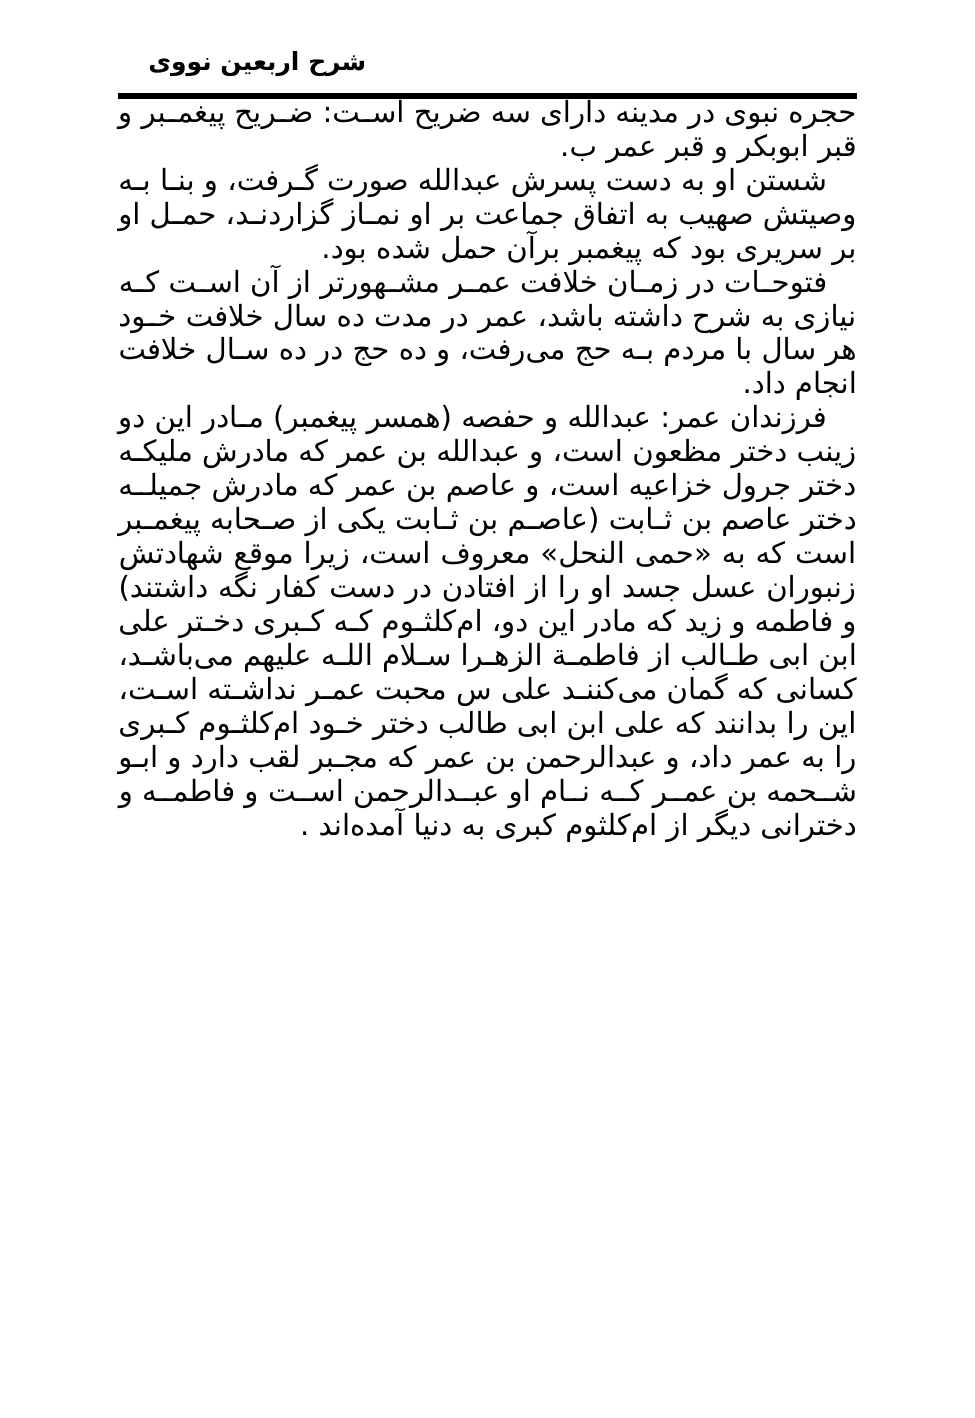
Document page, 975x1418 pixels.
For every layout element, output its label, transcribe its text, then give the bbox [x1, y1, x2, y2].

text فرزندان عمر: عبدالله و حفصه (همسر پیغمبر) مادر این دو زینب دختر مظعون است، و عبدالله بن عمر که مادرش ملیکه دختر جرول خزاعیه است، و عاصم بن عمر که مادرش جمیله دختر عاصم بن ثابت (عاصم بن ثابت یکی از صحابه پیغمبر است که به «حمی النحل» معروف است، زیرا موقع شهادتش زنبوران عسل جسد او را از افتادن در دست کفار نگه داشتند) و فاطمه و زید که مادر این دو، ام‌کلثوم که کبری دختر علی ابن ابی طالب از فاطمة الزهرا سلام الله علیهم می‌باشد، کسانی که گمان می‌کنند علی س محبت عمر نداشته است، این را بدانند که علی ابن ابی طالب دختر خود ام‌کلثوم کبری را به عمر داد، و عبدالرحمن بن عمر که مجبر لقب دارد و ابو شحمه بن عمر که نام او عبدالرحمن است و فاطمه و دخترانی دیگر از ام‌کلثوم کبری به دنیا آمده‌اند . [118, 401, 857, 842]
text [118, 95, 857, 163]
text فتوحات در زمان خلافت عمر مشهورتر از آن است که نیازی به شرح داشته باشد، عمر در مدت ده سال خلافت خود هر سال با مردم به حج می‌رفت، و ده حج در ده سال خلافت انجام داد. [118, 265, 857, 401]
text شستن او به دست پسرش عبدالله صورت گرفت، و بنا به وصیتش صهیب به اتفاق جماعت بر او نماز گزاردند، حمل او بر سریری بود که پیغمبر برآن حمل شده بود. [118, 163, 857, 265]
